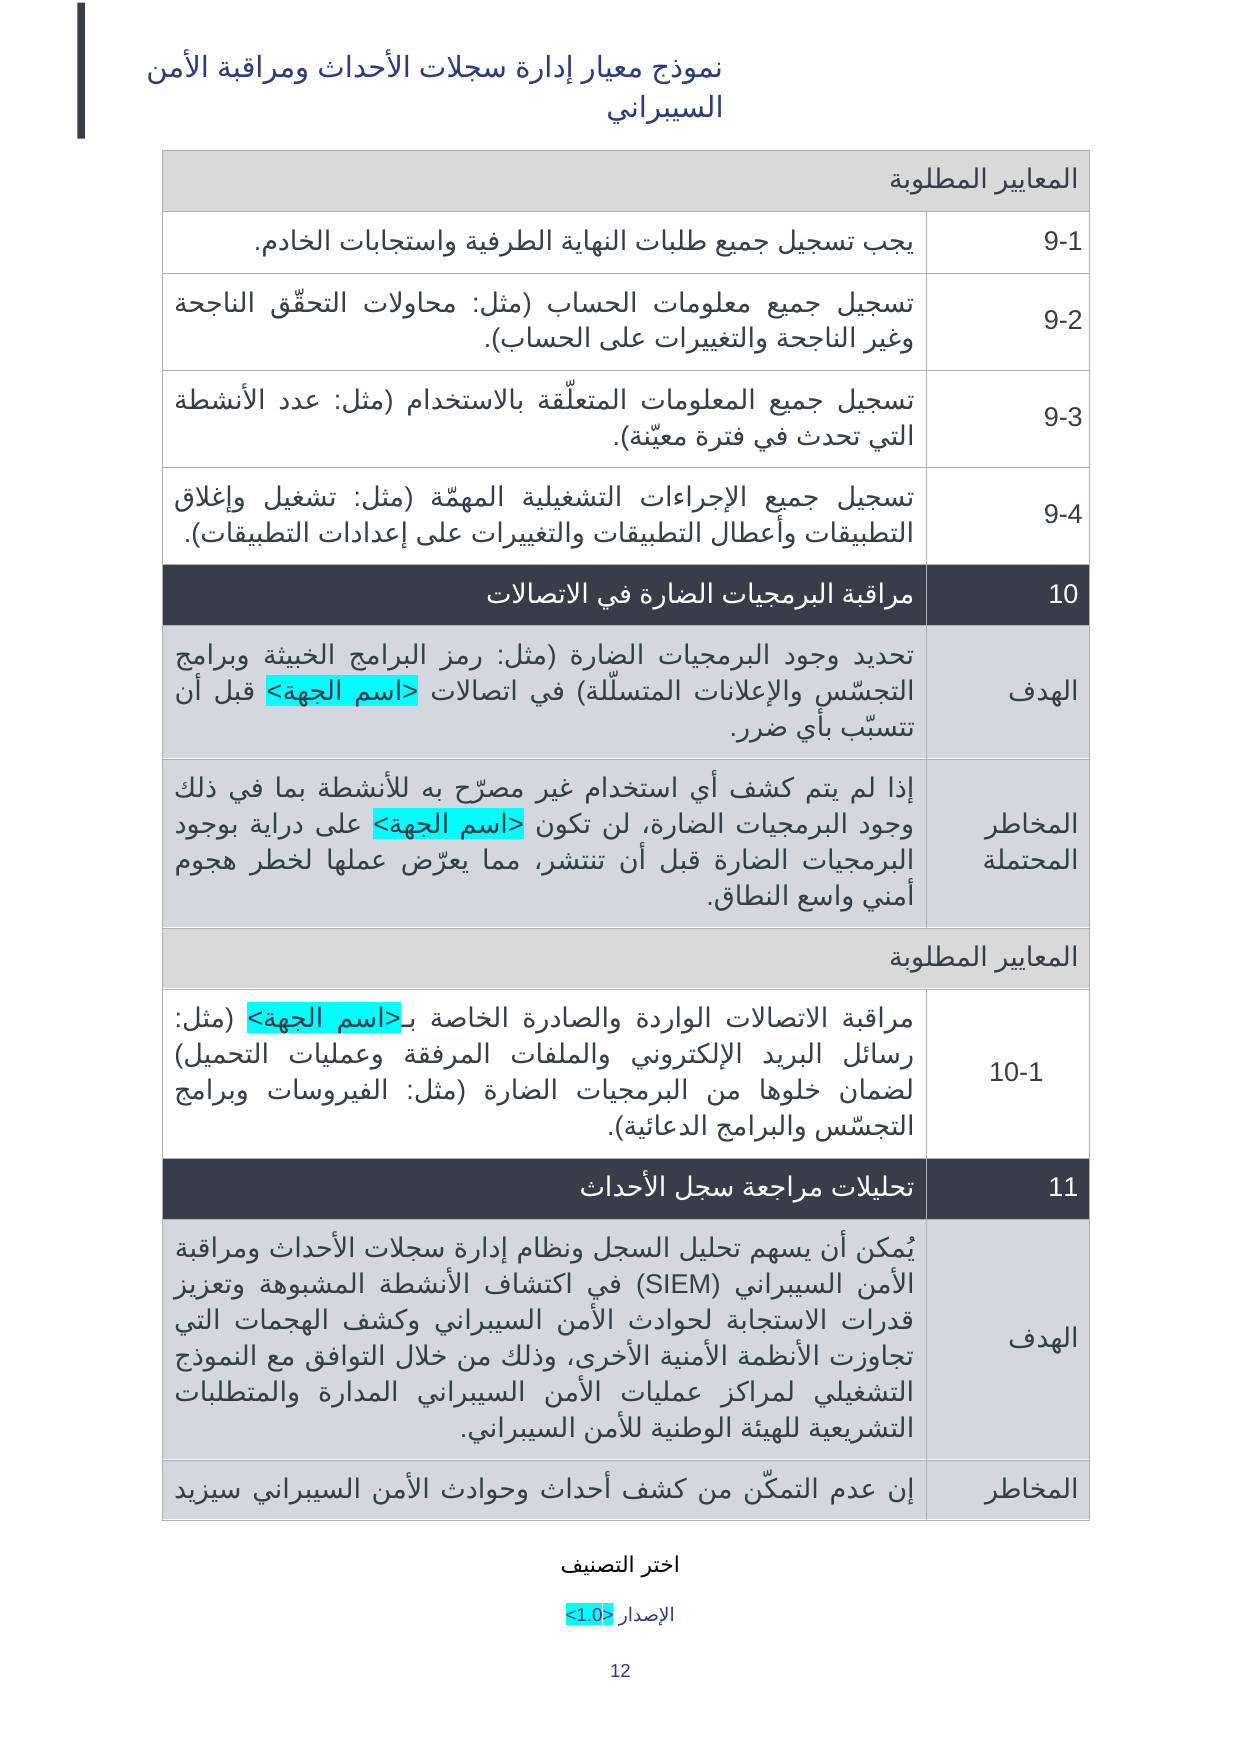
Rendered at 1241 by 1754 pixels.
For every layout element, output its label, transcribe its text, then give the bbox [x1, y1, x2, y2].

table_cell 11 [927, 1159, 1089, 1219]
table_cell [927, 212, 1089, 273]
table_cell المخاطر المحتملة [927, 1461, 1089, 1519]
table_cell الهدف [927, 1220, 1089, 1459]
table_cell يجب تسجيل جميع طلبات النهاية الطرفية واستجابات الخادم. [163, 212, 926, 273]
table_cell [163, 1461, 926, 1519]
table_cell تسجيل جميع الإجراءات التشغيلية المهمّة (مثل: تشغيل وإغلاق التطبيقات وأعطال التطبيقات والتغييرات على إعدادات التطبيقات). [163, 468, 926, 564]
table_cell يُمكن أن يسهم تحليل السجل ونظام إدارة سجلات الأحداث ومراقبة الأمن السيبراني (SIEM) في اكتشاف الأنشطة المشبوهة وتعزيز قدرات الاستجابة لحوادث الأمن السيبراني وكشف الهجمات التي تجاوزت الأنظمة الأمنية الأخرى، وذلك من خلال التوافق مع النموذج التشغيلي لمراكز عمليات الأمن السيبراني المدارة والمتطلبات التشريعية للهيئة الوطنية للأمن السيبراني. [163, 1220, 926, 1459]
table_cell مراقبة البرمجيات الضارة في الاتصالات [163, 565, 926, 625]
table_cell المعايير المطلوبة [163, 929, 1089, 988]
table_cell المعايير المطلوبة [163, 151, 1089, 211]
table_cell [927, 274, 1089, 370]
table_cell المخاطر المحتملة [927, 760, 1089, 927]
table_cell 10-1 [927, 990, 1089, 1157]
table_cell تسجيل جميع معلومات الحساب (مثل: محاولات التحقّق الناجحة وغير الناجحة والتغييرات على الحساب). [163, 274, 926, 370]
table_cell إذا لم يتم كشف أي استخدام غير مصرّح به للأنشطة بما في ذلك وجود البرمجيات الضارة، لن تكون <اسم الجهة> على دراية بوجود البرمجيات الضارة قبل أن تنتشر، مما يعرّض عملها لخطر هجوم أمني واسع النطاق. [163, 760, 926, 927]
table_cell تحديد وجود البرمجيات الضارة (مثل: رمز البرامج الخبيثة وبرامج التجسّس والإعلانات المتسلّلة) في اتصالات <اسم الجهة> قبل أن تتسبّب بأي ضرر. [163, 626, 926, 758]
table_cell [927, 468, 1089, 564]
table_cell 10 [927, 565, 1089, 625]
table_cell مراقبة الاتصالات الواردة والصادرة الخاصة بـ<اسم الجهة> (مثل: رسائل البريد الإلكتروني والملفات المرفقة وعمليات التحميل) لضمان خلوها من البرمجيات الضارة (مثل: الفيروسات وبرامج التجسّس والبرامج الدعائية). [163, 990, 926, 1157]
table_cell الهدف [927, 626, 1089, 758]
table_cell تسجيل جميع المعلومات المتعلّقة بالاستخدام (مثل: عدد الأنشطة التي تحدث في فترة معيّنة). [163, 371, 926, 467]
table_cell [927, 371, 1089, 467]
table_cell تحليلات مراجعة سجل الأحداث [163, 1159, 926, 1219]
